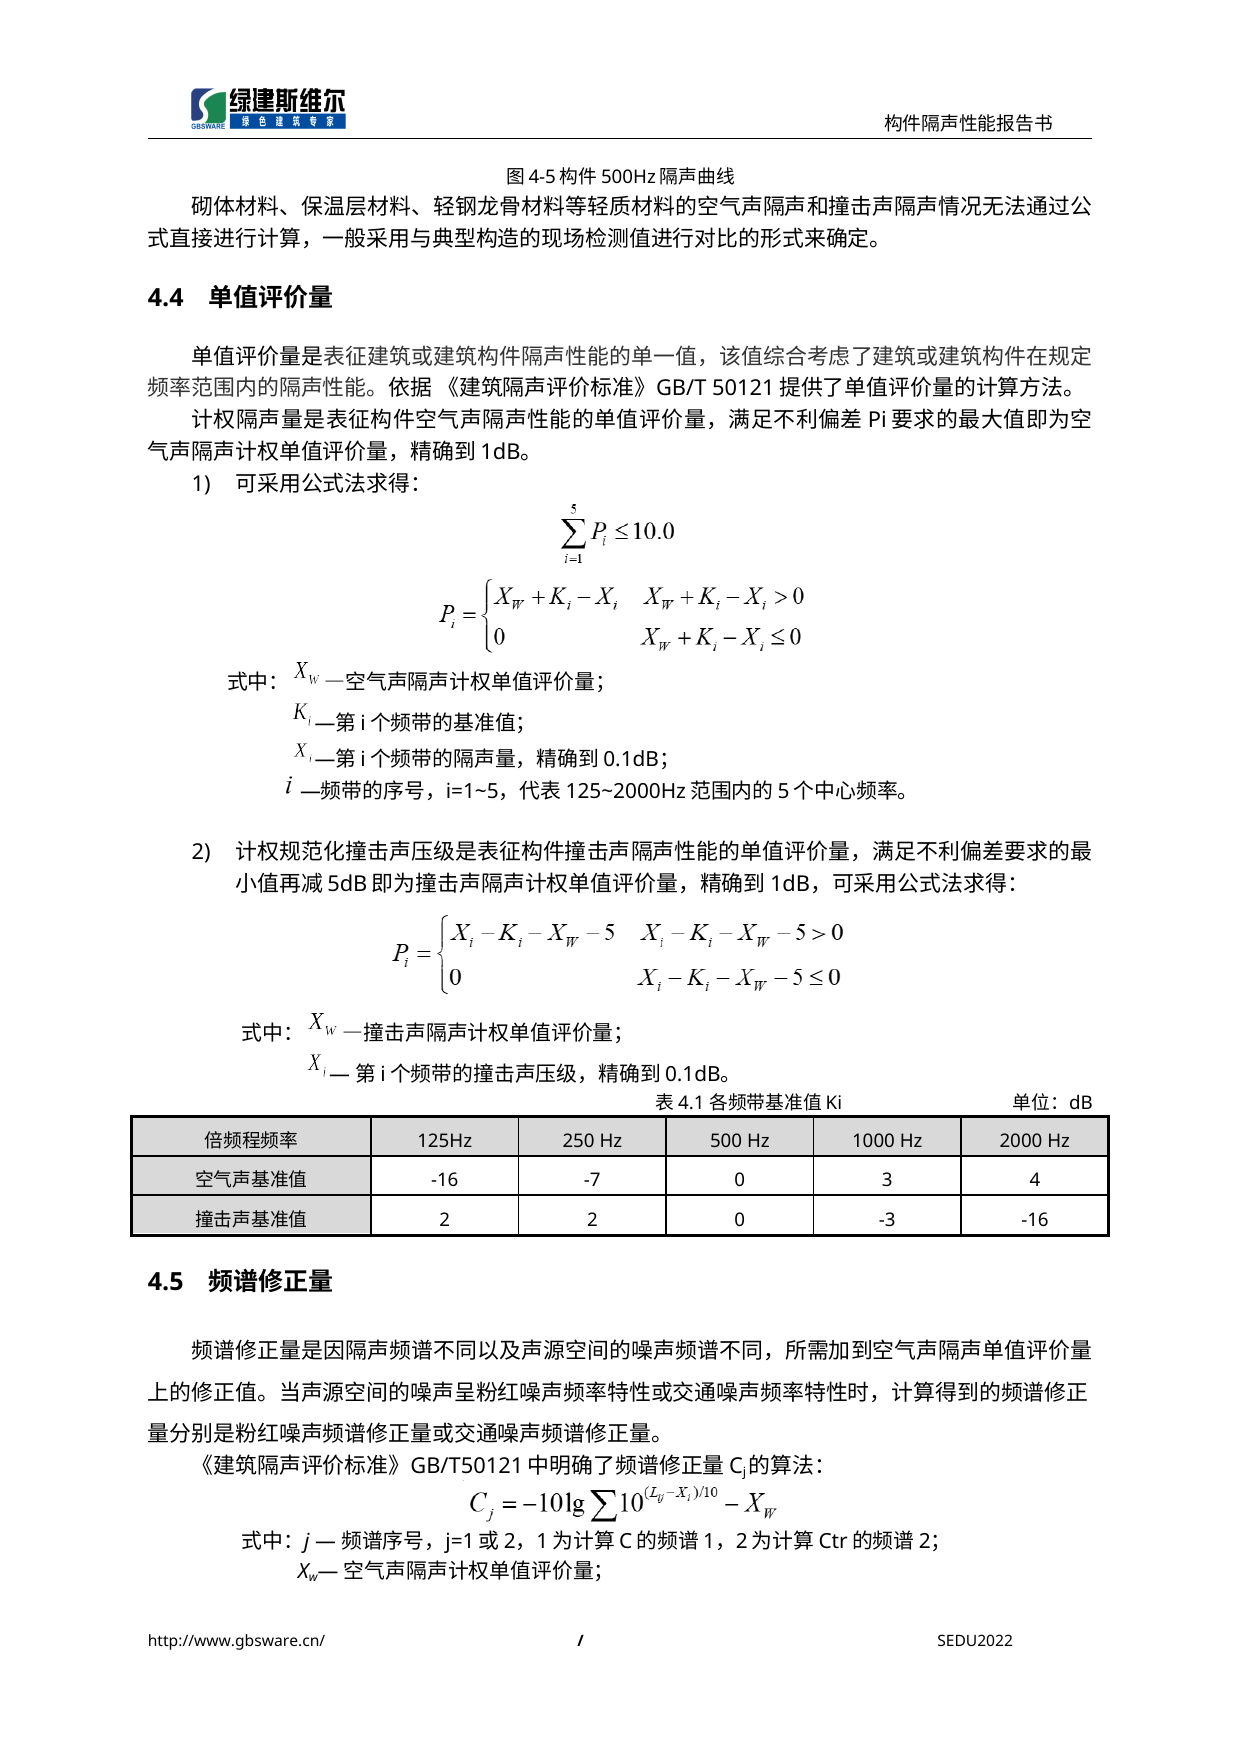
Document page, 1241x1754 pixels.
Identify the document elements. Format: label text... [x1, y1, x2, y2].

list 计权规范化撞击声压级是表征构件撞击声隔声性能的单值评价量，满足不利偏差要求的最小值再减5dB即为撞击声隔声计权单值评价量，精确到1dB，可采用公式法求得： [191, 834, 1092, 897]
table_header 1000 Hz [814, 1118, 960, 1155]
text 图4-5构件500Hz隔声曲线 [148, 162, 1092, 189]
table_cell -16 [372, 1157, 518, 1194]
table_cell 3 [814, 1157, 960, 1194]
text —第i个频带的基准值； [185, 696, 1092, 737]
subtitle 频谱修正量 [148, 1262, 1092, 1298]
text 表4.1 各频带基准值Ki 单位：dB [148, 1087, 1092, 1115]
table_cell -16 [962, 1196, 1107, 1233]
table_cell 0 [667, 1157, 813, 1194]
text 频谱修正量是因隔声频谱不同以及声源空间的噪声频谱不同，所需加到空气声隔声单值评价量上的修正值。当声源空间的噪声呈粉红噪声频率特性或交通噪声频率特性时，计算得到的频谱修正量分别是粉红噪声频谱修正量或交通噪声频谱修正量。 [148, 1323, 1092, 1448]
list 可采用公式法求得： [191, 466, 1092, 497]
picture [187, 88, 347, 130]
picture [458, 1479, 782, 1525]
table_header 125Hz [372, 1118, 518, 1155]
table_cell 2 [372, 1196, 518, 1233]
table_cell -7 [519, 1157, 665, 1194]
table_cell 0 [667, 1196, 813, 1233]
text Xw— 空气声隔声计权单值评价量； [298, 1554, 1092, 1585]
table_header 2000 Hz [962, 1118, 1107, 1155]
picture [431, 497, 809, 655]
picture [387, 897, 854, 1006]
text 《建筑隔声评价标准》GB/T50121中明确了频谱修正量Cj的算法： [148, 1448, 1092, 1479]
table_header 倍频程频率 [133, 1118, 370, 1155]
text 式中：—空气声隔声计权单值评价量； [185, 655, 1092, 696]
text 式中：j — 频谱序号，j=1或2，1为计算C的频谱1，2为计算Ctr的频谱2； [241, 1524, 1092, 1554]
table_cell 撞击声基准值 [133, 1196, 370, 1233]
table_cell 2 [519, 1196, 665, 1233]
table_cell 空气声基准值 [133, 1157, 370, 1194]
table_cell 4 [962, 1157, 1107, 1194]
table_header 250 Hz [519, 1118, 665, 1155]
picture [278, 773, 300, 798]
table_header 500 Hz [667, 1118, 813, 1155]
text 单值评价量是表征建筑或建筑构件隔声性能的单一值，该值综合考虑了建筑或建筑构件在规定频率范围内的隔声性能。依据 《建筑隔声评价标准》GB/T 50121提供了单值评价量的计算方法。 [388, 370, 1092, 402]
text 砌体材料、保温层材料、轻钢龙骨材料等轻质材料的空气声隔声和撞击声隔声情况无法通过公式直接进行计算，一般采用与典型构造的现场检测值进行对比的形式来确定。 [148, 189, 1092, 252]
text —频带的序号，i=1~5，代表125~2000Hz范围内的5个中心频率。 [185, 773, 1092, 804]
text 式中：—撞击声隔声计权单值评价量； [241, 1005, 1092, 1046]
text — 第i个频带的撞击声压级，精确到0.1dB。 [241, 1046, 1092, 1087]
text —第i个频带的隔声量，精确到0.1dB； [185, 737, 1092, 773]
text 计权隔声量是表征构件空气声隔声性能的单值评价量，满足不利偏差Pi要求的最大值即为空气声隔声计权单值评价量，精确到1dB。 [148, 402, 1092, 466]
table_cell -3 [814, 1196, 960, 1233]
subtitle 单值评价量 [148, 277, 1092, 314]
